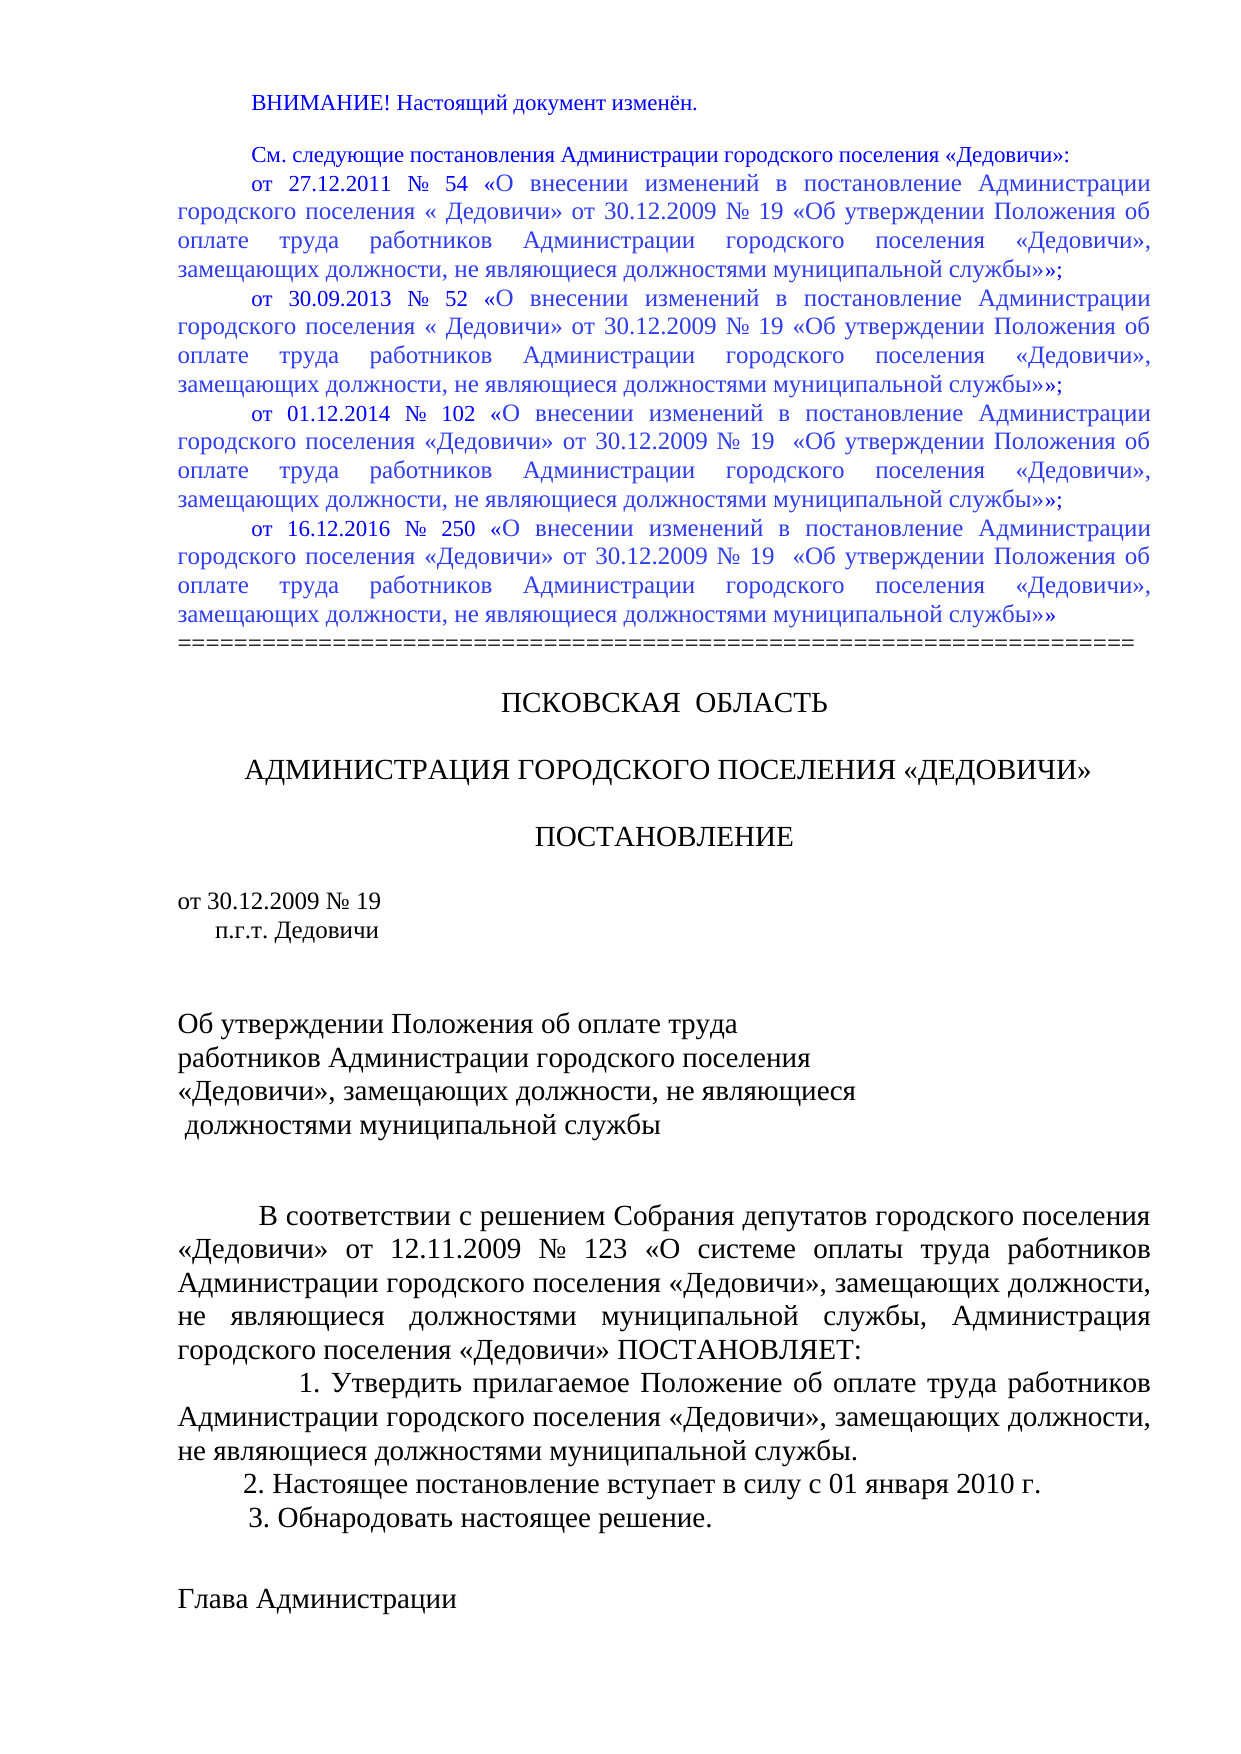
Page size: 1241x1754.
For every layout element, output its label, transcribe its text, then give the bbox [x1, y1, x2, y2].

text ==================================================================== [177, 628, 1152, 656]
text от 01.12.2014 № 102 «О внесении изменений в постановление Администрации городского поселения «Дедовичи» от 30.12.2009 № 19 «Об утверждении Положения об оплате труда работников Администрации городского поселения «Дедовичи», замещающих должности, не являющиеся должностями муниципальной службы»»; [177, 398, 1152, 513]
text 3. Обнародовать настоящее решение. [177, 1500, 1152, 1533]
text п.г.т. Дедовичи [177, 915, 1152, 944]
text В соответствии с решением Собрания депутатов городского поселения «Дедовичи» от 12.11.2009 № 123 «О системе оплаты труда работников Администрации городского поселения «Дедовичи», замещающих должности, не являющиеся должностями муниципальной службы, Администрация городского поселения «Дедовичи» ПОСТАНОВЛЯЕТ: [177, 1198, 1152, 1366]
text АДМИНИСТРАЦИЯ ГОРОДСКОГО ПОСЕЛЕНИЯ «ДЕДОВИЧИ» [177, 752, 1152, 786]
text от 27.12.2011 № 54 «О внесении изменений в постановление Администрации городского поселения « Дедовичи» от 30.12.2009 № 19 «Об утверждении Положения об оплате труда работников Администрации городского поселения «Дедовичи», замещающих должности, не являющиеся должностями муниципальной службы»»; [177, 168, 1152, 283]
text от 16.12.2016 № 250 «О внесении изменений в постановление Администрации городского поселения «Дедовичи» от 30.12.2009 № 19 «Об утверждении Положения об оплате труда работников Администрации городского поселения «Дедовичи», замещающих должности, не являющиеся должностями муниципальной службы»» [177, 513, 1152, 628]
text «Дедовичи», замещающих должности, не являющиеся [177, 1073, 1152, 1107]
text ВНИМАНИЕ! Настоящий документ изменён. [251, 89, 1152, 115]
text ПСКОВСКАЯ ОБЛАСТЬ [177, 685, 1152, 719]
text 1. Утвердить прилагаемое Положение об оплате труда работников Администрации городского поселения «Дедовичи», замещающих должности, не являющиеся должностями муниципальной службы. [177, 1366, 1152, 1466]
text Об утверждении Положения об оплате труда [177, 1006, 1152, 1040]
text от 30.09.2013 № 52 «О внесении изменений в постановление Администрации городского поселения « Дедовичи» от 30.12.2009 № 19 «Об утверждении Положения об оплате труда работников Администрации городского поселения «Дедовичи», замещающих должности, не являющиеся должностями муниципальной службы»»; [177, 283, 1152, 398]
text ПОСТАНОВЛЕНИЕ [177, 819, 1152, 853]
text 2. Настоящее постановление вступает в силу с 01 января 2010 г. [177, 1466, 1152, 1500]
text Глава Администрации [177, 1581, 1152, 1615]
text должностями муниципальной службы [177, 1107, 1152, 1140]
text от 30.12.2009 № 19 [177, 886, 1152, 915]
text работников Администрации городского поселения [177, 1040, 1152, 1073]
text См. следующие постановления Администрации городского поселения «Дедовичи»: [177, 141, 1152, 168]
